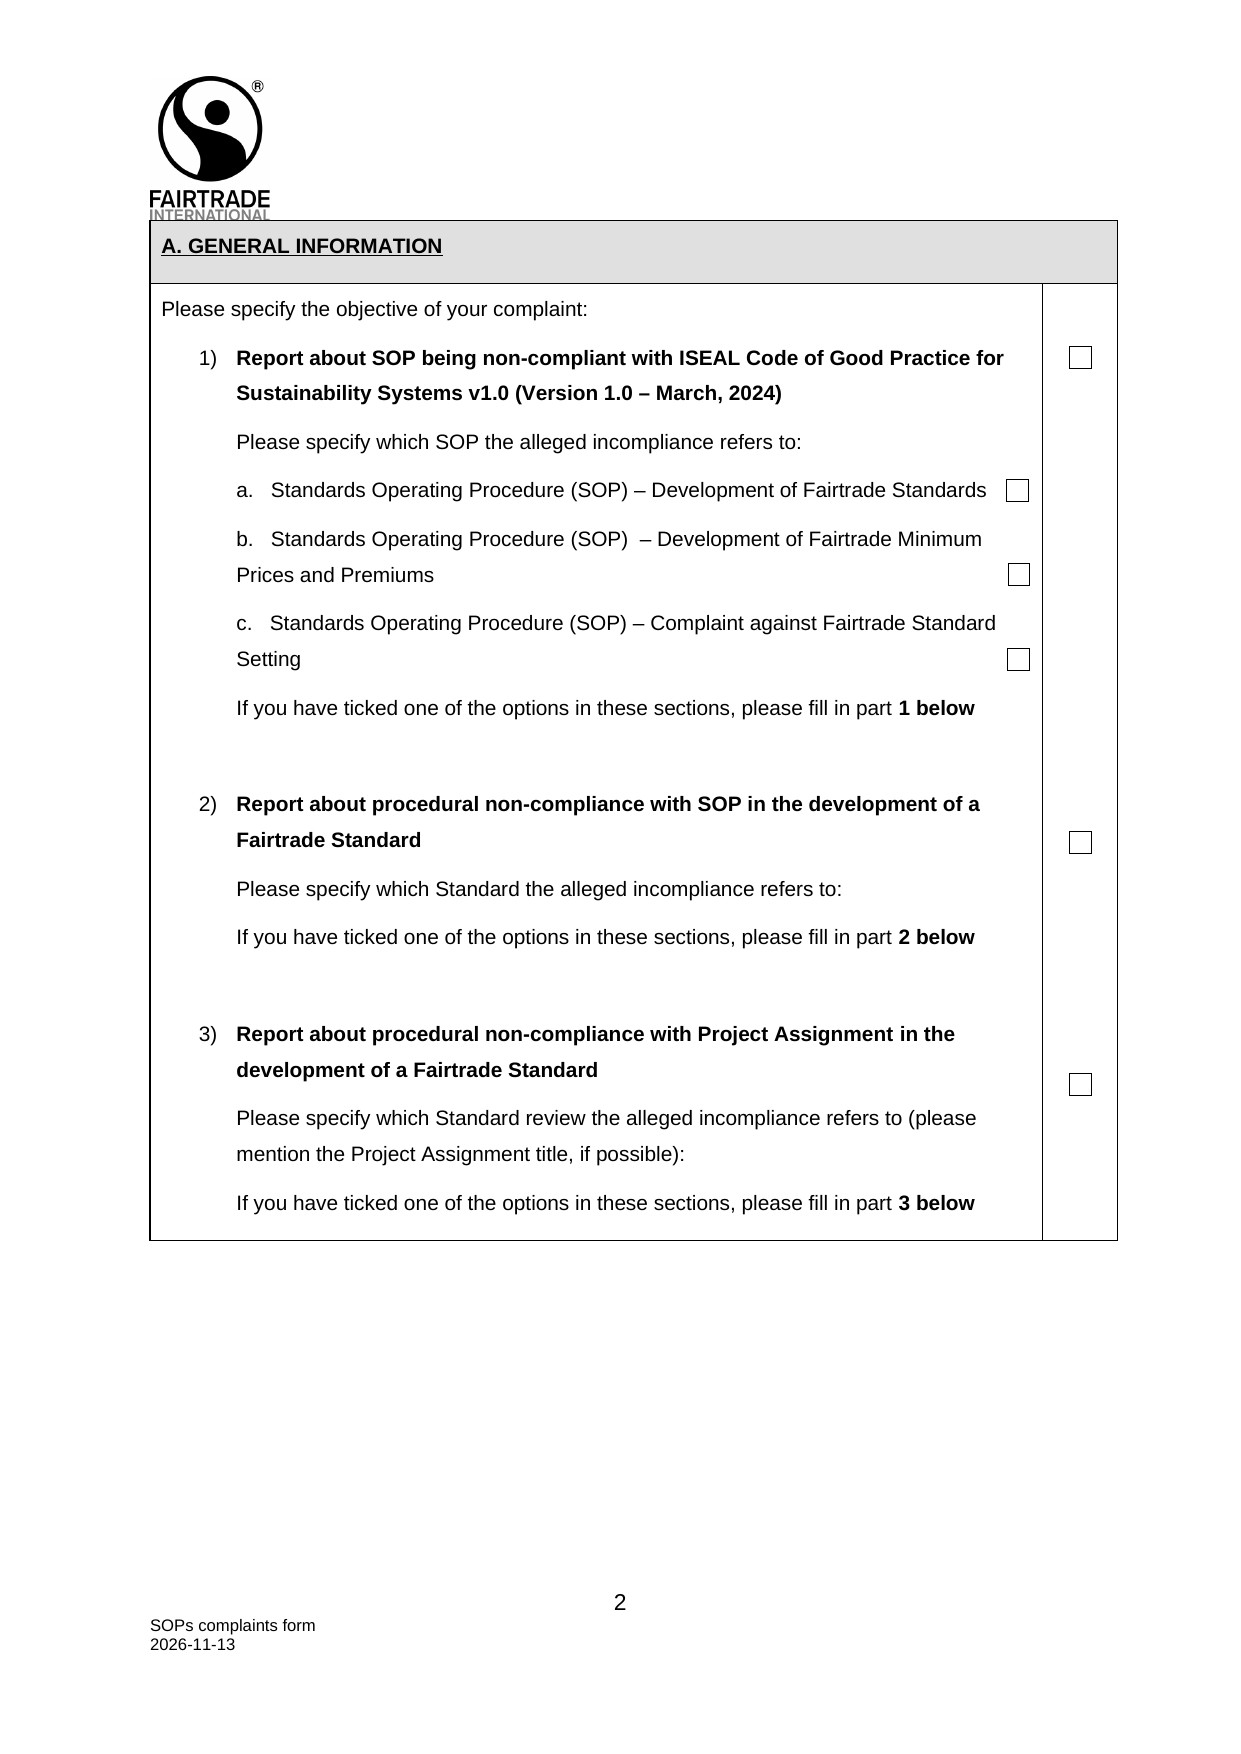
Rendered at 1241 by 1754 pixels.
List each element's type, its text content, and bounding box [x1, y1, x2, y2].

picture [150, 76, 270, 220]
table_cell Please specify the objective of your complaint: Report about SOP being non-compliant with ISEAL Code of Good Practice for Sustainability Systems v1.0 (Version 1.0 – March, 2024) Please specify which SOP the alleged incompliance refers to: a. Standards Operating Procedure (SOP) – Development of Fairtrade Standards b. Standards Operating Procedure (SOP) – Development of Fairtrade Minimum Prices and Premiums c. Standards Operating Procedure (SOP) – Complaint against Fairtrade Standard Setting If you have ticked one of the options in these sections, please fill in part 1 below Report about procedural non-compliance with SOP in the development of a Fairtrade Standard Please specify which Standard the alleged incompliance refers to: If you have ticked one of the options in these sections, please fill in part 2 below Report about procedural non-compliance with Project Assignment in the development of a Fairtrade Standard Please specify which Standard review the alleged incompliance refers to (please mention the Project Assignment title, if possible): If you have ticked one of the options in these sections, please fill in part 3 below [151, 284, 1042, 1240]
table_header A. GENERAL INFORMATION [151, 221, 1117, 283]
table_cell [1043, 284, 1117, 1240]
